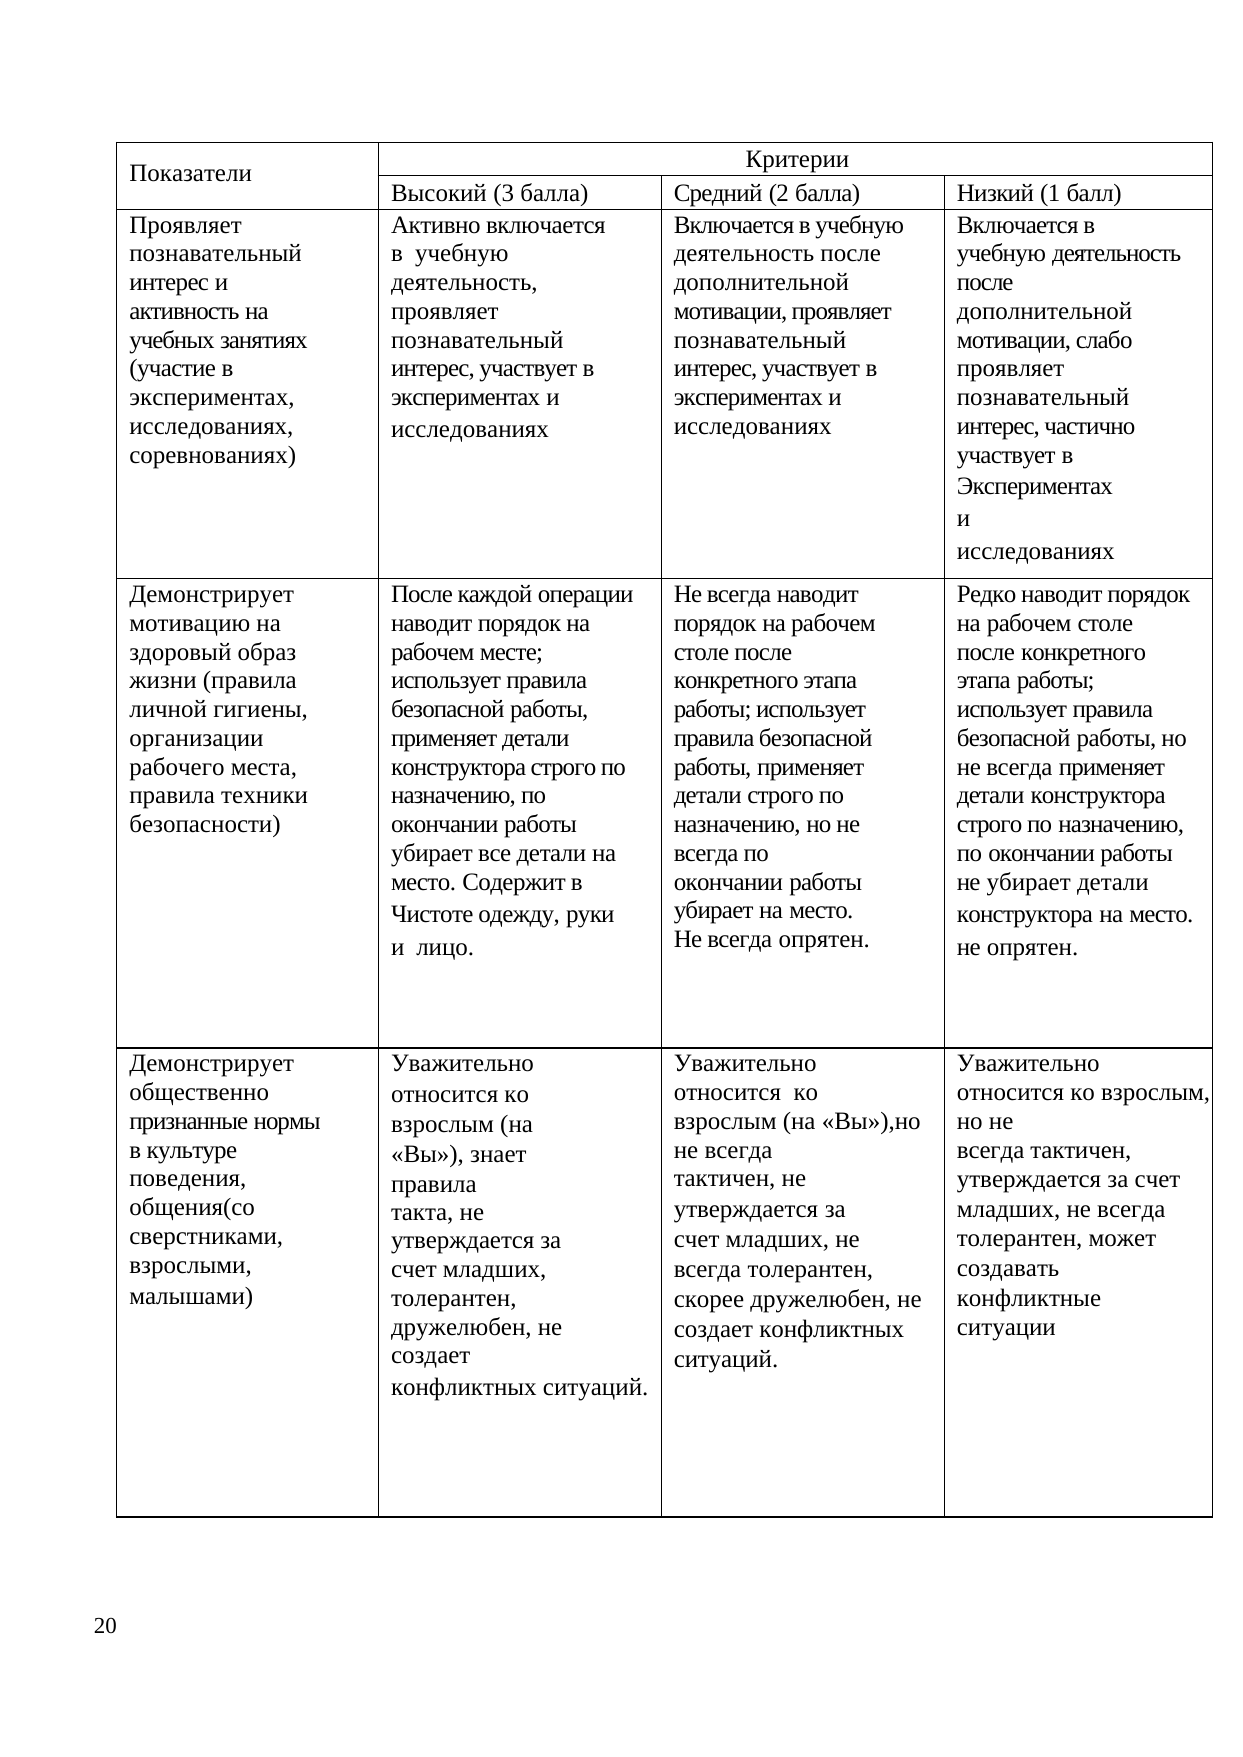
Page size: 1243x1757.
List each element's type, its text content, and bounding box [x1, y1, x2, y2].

table_cell Демонстрирует общественно признанные нормы в культуре поведения, общения(со сверстниками, взрослыми, малышами) [117, 1049, 378, 1516]
table_cell Уважительно относится ко взрослым (на «Вы»), знает правила такта, не утверждается за счет младших, толерантен, дружелюбен, не создает конфликтных ситуаций. [379, 1049, 661, 1516]
table_cell Включается в учебную деятельность после дополнительной мотивации, проявляет познавательный интерес, участвует в экспериментах и исследованиях [662, 210, 944, 577]
table_cell Уважительно относится ко взрослым, но не всегда тактичен, утверждается за счет младших, не всегда толерантен, может создавать конфликтные ситуации [945, 1049, 1212, 1516]
table_cell Демонстрирует мотивацию на здоровый образ жизни (правила личной гигиены, организации рабочего места, правила техники безопасности) [117, 579, 378, 1047]
table_cell Низкий (1 балл) [945, 176, 1212, 209]
table_cell Активно включается в учебную деятельность, проявляет познавательный интерес, участвует в экспериментах и исследованиях [379, 210, 661, 577]
table_cell Проявляет познавательный интерес и активность на учебных занятиях (участие в экспериментах, исследованиях, соревнованиях) [117, 210, 378, 577]
table_cell Высокий (3 балла) [379, 176, 661, 209]
table_cell Уважительно относится ко взрослым (на «Вы»),но не всегда тактичен, не утверждается за счет младших, не всегда толерантен, скорее дружелюбен, не создает конфликтных ситуаций. [662, 1049, 944, 1516]
table_cell Включается в учебную деятельность после дополнительной мотивации, слабо проявляет познавательный интерес, частично участвует в Экспериментах и исследованиях [945, 210, 1212, 577]
table_cell Редко наводит порядок на рабочем столе после конкретного этапа работы; использует правила безопасной работы, но не всегда применяет детали конструктора строго по назначению, по окончании работы не убирает детали конструктора на место. не опрятен. [945, 579, 1212, 1047]
table_cell Средний (2 балла) [662, 176, 944, 209]
table_cell Не всегда наводит порядок на рабочем столе после конкретного этапа работы; использует правила безопасной работы, применяет детали строго по назначению, но не всегда по окончании работы убирает на место. Не всегда опрятен. [662, 579, 944, 1047]
table_header Критерии [379, 143, 1212, 175]
table_cell После каждой операции наводит порядок на рабочем месте; использует правила безопасной работы, применяет детали конструктора строго по назначению, по окончании работы убирает все детали на место. Содержит в Чистоте одежду, руки и лицо. [379, 579, 661, 1047]
table_header Показатели [117, 143, 378, 209]
